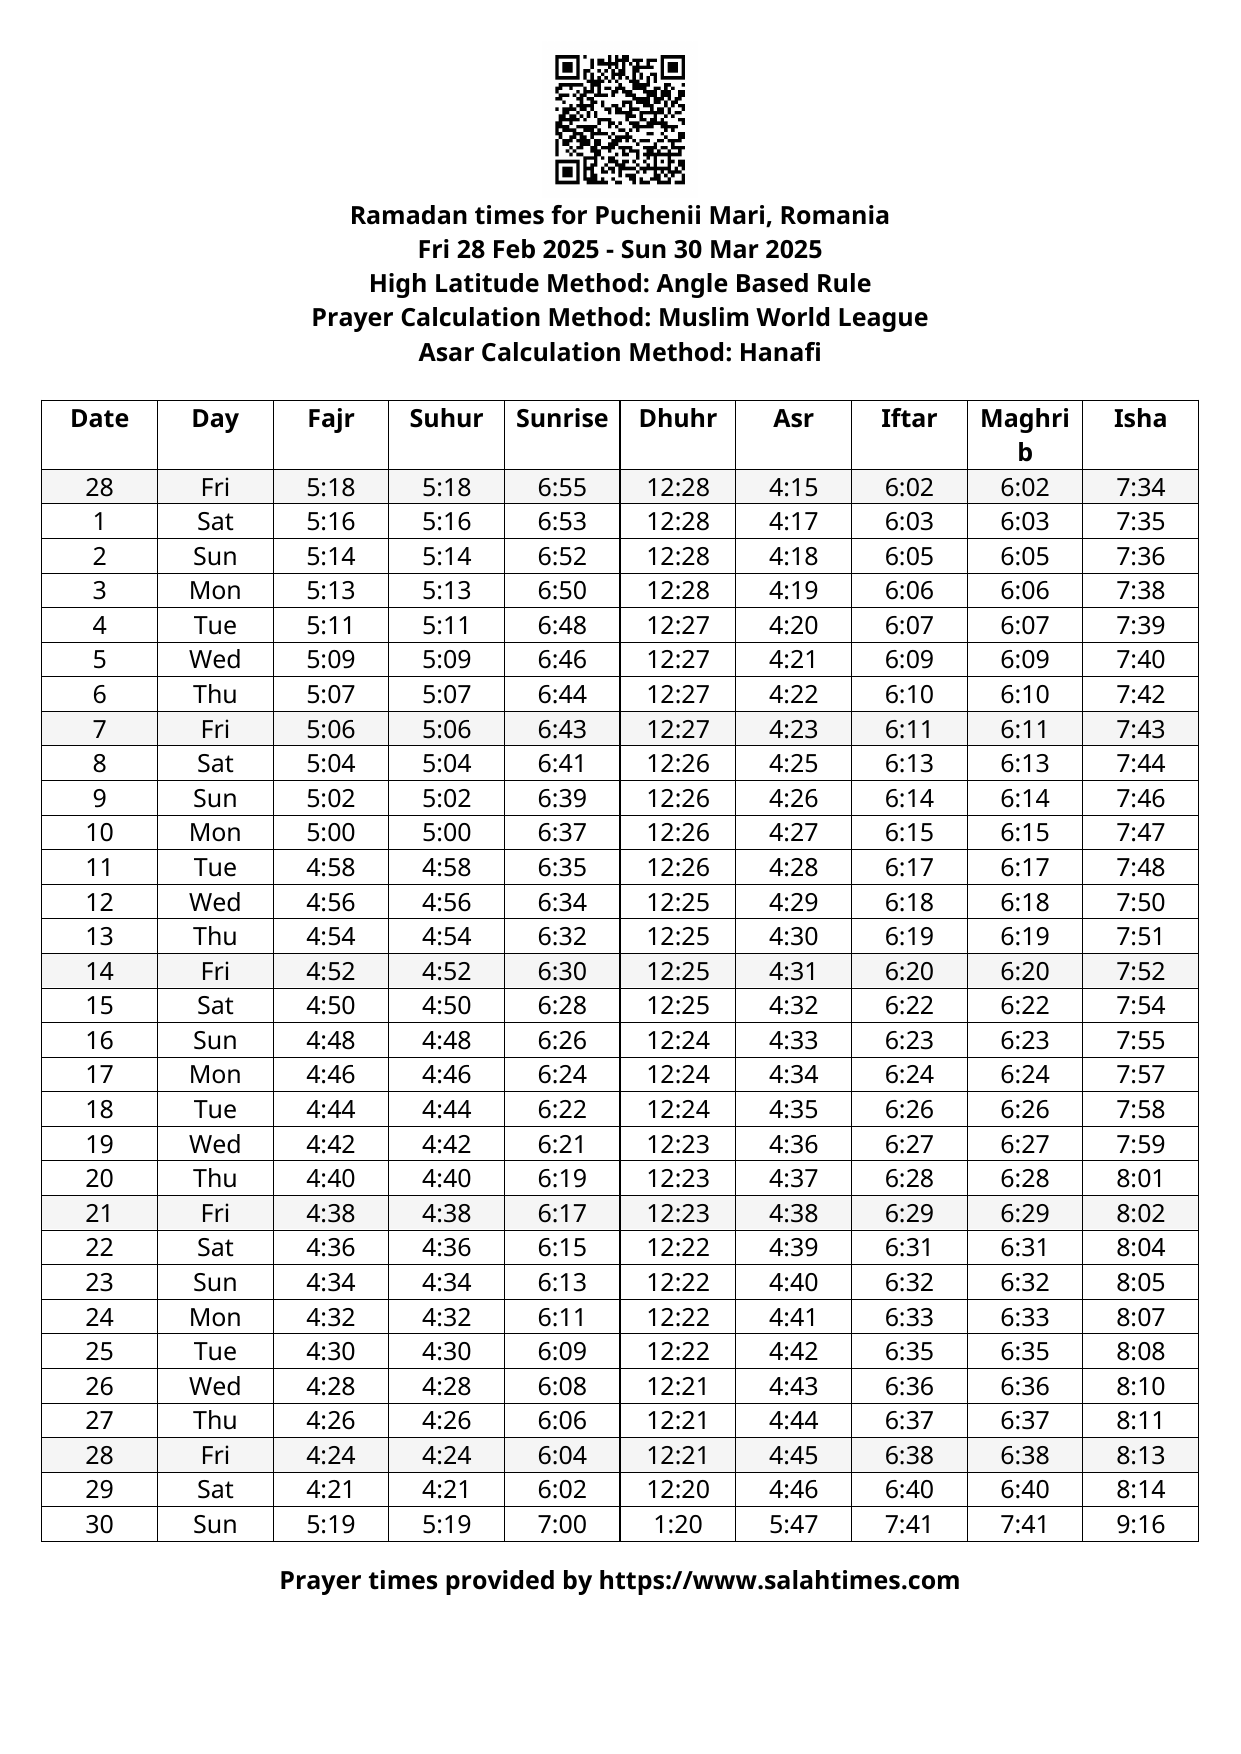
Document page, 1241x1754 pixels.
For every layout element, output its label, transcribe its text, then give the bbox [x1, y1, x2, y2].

table_cell 5:47 [736, 1507, 851, 1541]
table_cell 6:07 [852, 608, 967, 642]
table_cell 4:36 [274, 1231, 388, 1264]
table_cell 6:30 [505, 954, 619, 987]
table_cell 4:28 [736, 850, 851, 884]
table_cell 5:14 [389, 539, 504, 572]
table_cell 12:23 [621, 1161, 735, 1195]
table_cell 5:02 [389, 781, 504, 814]
table_cell Sun [158, 1265, 273, 1299]
table_cell 8:01 [1083, 1161, 1198, 1195]
table_cell 6:28 [852, 1161, 967, 1195]
table_header Fajr [274, 401, 388, 469]
table_cell 5:06 [274, 712, 388, 745]
table_cell 4:50 [389, 989, 504, 1022]
table_cell Sun [158, 1507, 273, 1541]
table_cell Thu [158, 1404, 273, 1437]
table_cell 6:26 [852, 1092, 967, 1126]
table_cell 4:44 [389, 1092, 504, 1126]
table_cell 4 [42, 608, 157, 642]
table_cell 6:18 [852, 885, 967, 918]
table_cell 6:06 [852, 574, 967, 607]
table_cell 5:11 [389, 608, 504, 642]
table_cell 5:14 [274, 539, 388, 572]
table_cell 12:24 [621, 1023, 735, 1057]
table_cell 6:11 [505, 1300, 619, 1333]
table_cell 18 [42, 1092, 157, 1126]
table_cell 4:30 [274, 1334, 388, 1368]
table_cell 12:22 [621, 1334, 735, 1368]
table_cell 6:48 [505, 608, 619, 642]
table_cell 12:21 [621, 1438, 735, 1472]
table_cell 5:07 [274, 677, 388, 711]
table_cell 6:37 [968, 1404, 1082, 1437]
table_header Isha [1083, 401, 1198, 469]
table_header Asr [736, 401, 851, 469]
table_header Dhuhr [621, 401, 735, 469]
table_cell 8:11 [1083, 1404, 1198, 1437]
table_cell Mon [158, 1300, 273, 1333]
table_cell 6:22 [505, 1092, 619, 1126]
table_cell Fri [158, 954, 273, 987]
table_cell 30 [42, 1507, 157, 1541]
table_cell Thu [158, 919, 273, 953]
table_cell 6:13 [852, 746, 967, 780]
table_cell 4:33 [736, 1023, 851, 1057]
table_cell 12:26 [621, 781, 735, 814]
table_cell 12:28 [621, 539, 735, 572]
table_cell 5:04 [389, 746, 504, 780]
table_cell Sun [158, 781, 273, 814]
table_cell 4:36 [389, 1231, 504, 1264]
table_cell 6 [42, 677, 157, 711]
table_cell 12:25 [621, 919, 735, 953]
table_cell 6:02 [968, 470, 1082, 503]
table_cell 6:36 [968, 1369, 1082, 1402]
table_cell 2 [42, 539, 157, 572]
table_cell 7:36 [1083, 539, 1198, 572]
table_cell 5:13 [274, 574, 388, 607]
table_cell 4:38 [736, 1196, 851, 1229]
table_cell 12:23 [621, 1196, 735, 1229]
table_cell 4:58 [389, 850, 504, 884]
table_cell 4:21 [389, 1473, 504, 1506]
table_cell 7:35 [1083, 504, 1198, 538]
table_cell 5:09 [274, 643, 388, 676]
table_cell 6:40 [852, 1473, 967, 1506]
table_cell 28 [42, 470, 157, 503]
table_cell 6:17 [505, 1196, 619, 1229]
table_cell 4:42 [736, 1334, 851, 1368]
table_cell 4:34 [389, 1265, 504, 1299]
table_cell 4:40 [389, 1161, 504, 1195]
table_cell 6:11 [852, 712, 967, 745]
table_cell 1 [42, 504, 157, 538]
table_cell 6:07 [968, 608, 1082, 642]
table_cell 6:28 [968, 1161, 1082, 1195]
table_cell 12:26 [621, 850, 735, 884]
table_cell 12:26 [621, 746, 735, 780]
table_cell 6:24 [852, 1058, 967, 1091]
table_cell 12:25 [621, 989, 735, 1022]
table_cell Mon [158, 1058, 273, 1091]
table_cell 6:37 [852, 1404, 967, 1437]
table_cell 6:13 [505, 1265, 619, 1299]
table_cell 6:20 [852, 954, 967, 987]
table_cell 6:11 [968, 712, 1082, 745]
text Ramadan times for Puchenii Mari, Romania [42, 198, 1198, 232]
table_cell 4:30 [736, 919, 851, 953]
table_cell 7:58 [1083, 1092, 1198, 1126]
table_cell 4:50 [274, 989, 388, 1022]
table_cell 4:35 [736, 1092, 851, 1126]
table_cell 12 [42, 885, 157, 918]
table_cell 4:15 [736, 470, 851, 503]
table_cell 6:44 [505, 677, 619, 711]
table_cell 23 [42, 1265, 157, 1299]
table_cell 8:10 [1083, 1369, 1198, 1402]
table_cell 6:26 [505, 1023, 619, 1057]
table_cell 4:28 [274, 1369, 388, 1402]
table_cell 6:46 [505, 643, 619, 676]
table_cell 6:41 [505, 746, 619, 780]
table_cell 4:42 [274, 1127, 388, 1160]
table_cell 12:24 [621, 1092, 735, 1126]
table_cell Sat [158, 989, 273, 1022]
table_cell 5:00 [389, 816, 504, 849]
table_cell 6:15 [852, 816, 967, 849]
table_cell 12:28 [621, 504, 735, 538]
table_cell 19 [42, 1127, 157, 1160]
table_cell 6:15 [968, 816, 1082, 849]
table_cell 4:30 [389, 1334, 504, 1368]
table_cell 6:17 [968, 850, 1082, 884]
table_cell 6:38 [968, 1438, 1082, 1472]
table_cell 7:47 [1083, 816, 1198, 849]
table_cell 12:21 [621, 1404, 735, 1437]
table_cell 4:27 [736, 816, 851, 849]
table_cell 27 [42, 1404, 157, 1437]
table_cell 7:44 [1083, 746, 1198, 780]
table_cell 4:48 [389, 1023, 504, 1057]
table_cell 4:22 [736, 677, 851, 711]
table_cell 6:06 [505, 1404, 619, 1437]
table_cell 8:02 [1083, 1196, 1198, 1229]
table_cell 12:25 [621, 954, 735, 987]
table_cell 4:56 [389, 885, 504, 918]
table_cell 6:06 [968, 574, 1082, 607]
table_cell 4:52 [389, 954, 504, 987]
table_cell 15 [42, 989, 157, 1022]
table_cell 7:57 [1083, 1058, 1198, 1091]
table_cell 7:42 [1083, 677, 1198, 711]
table_cell 4:44 [274, 1092, 388, 1126]
table_cell 6:02 [852, 470, 967, 503]
table_header Day [158, 401, 273, 469]
table_cell 12:23 [621, 1127, 735, 1160]
table_cell 6:32 [505, 919, 619, 953]
table_cell 6:55 [505, 470, 619, 503]
table_cell 12:27 [621, 677, 735, 711]
table_cell 20 [42, 1161, 157, 1195]
table_cell 4:48 [274, 1023, 388, 1057]
table_cell 7:52 [1083, 954, 1198, 987]
table_cell 4:17 [736, 504, 851, 538]
table_cell 8:07 [1083, 1300, 1198, 1333]
table_cell 6:03 [852, 504, 967, 538]
table_cell 3 [42, 574, 157, 607]
table_cell 6:24 [968, 1058, 1082, 1091]
table_cell 4:26 [274, 1404, 388, 1437]
table_cell Fri [158, 712, 273, 745]
table_cell 6:14 [968, 781, 1082, 814]
table_cell 14 [42, 954, 157, 987]
table_cell 6:09 [968, 643, 1082, 676]
table_cell 17 [42, 1058, 157, 1091]
table_cell Tue [158, 1092, 273, 1126]
table_cell 6:05 [852, 539, 967, 572]
table_cell 29 [42, 1473, 157, 1506]
table_cell 7 [42, 712, 157, 745]
table_cell 5:06 [389, 712, 504, 745]
table_cell 6:03 [968, 504, 1082, 538]
table_cell 4:40 [736, 1265, 851, 1299]
table_cell Tue [158, 850, 273, 884]
table_cell 6:09 [852, 643, 967, 676]
table_cell 7:48 [1083, 850, 1198, 884]
table_cell 5:19 [389, 1507, 504, 1541]
table_cell 7:39 [1083, 608, 1198, 642]
table_cell 6:18 [968, 885, 1082, 918]
table_cell 12:22 [621, 1231, 735, 1264]
table_cell 1:20 [621, 1507, 735, 1541]
table_cell 4:26 [736, 781, 851, 814]
table_cell Sat [158, 746, 273, 780]
table_cell 5:16 [389, 504, 504, 538]
table_cell Sun [158, 539, 273, 572]
table_cell 4:46 [389, 1058, 504, 1091]
table_cell 6:32 [968, 1265, 1082, 1299]
table_cell 6:10 [968, 677, 1082, 711]
table_cell 7:54 [1083, 989, 1198, 1022]
table_cell 6:23 [852, 1023, 967, 1057]
table_cell 6:50 [505, 574, 619, 607]
table_cell 12:20 [621, 1473, 735, 1506]
table_cell 4:38 [274, 1196, 388, 1229]
table_cell 6:29 [968, 1196, 1082, 1229]
table_cell 6:37 [505, 816, 619, 849]
table_cell 5:18 [274, 470, 388, 503]
table_cell 4:20 [736, 608, 851, 642]
table_cell 6:29 [852, 1196, 967, 1229]
table_cell 6:20 [968, 954, 1082, 987]
table_cell 8 [42, 746, 157, 780]
text High Latitude Method: Angle Based Rule [42, 266, 1198, 300]
table_cell Sat [158, 1473, 273, 1506]
table_cell 7:40 [1083, 643, 1198, 676]
table_cell 6:36 [852, 1369, 967, 1402]
table_cell 6:13 [968, 746, 1082, 780]
table_cell 7:41 [852, 1507, 967, 1541]
table_header Sunrise [505, 401, 619, 469]
table_cell 6:35 [852, 1334, 967, 1368]
table_cell 6:27 [852, 1127, 967, 1160]
table_cell 7:43 [1083, 712, 1198, 745]
table_cell 6:31 [852, 1231, 967, 1264]
table_cell Wed [158, 885, 273, 918]
table_cell 4:31 [736, 954, 851, 987]
table_cell 6:02 [505, 1473, 619, 1506]
table_cell 12:27 [621, 608, 735, 642]
table_cell Fri [158, 1196, 273, 1229]
table_cell 9 [42, 781, 157, 814]
table_cell 4:26 [389, 1404, 504, 1437]
table_cell Mon [158, 816, 273, 849]
table_cell Thu [158, 1161, 273, 1195]
table_cell 4:40 [274, 1161, 388, 1195]
text Prayer times provided by https://www.salahtimes.com [42, 1563, 1198, 1597]
table_cell 4:25 [736, 746, 851, 780]
table_cell 21 [42, 1196, 157, 1229]
table_cell 4:32 [736, 989, 851, 1022]
table_cell 8:05 [1083, 1265, 1198, 1299]
table_cell Sun [158, 1023, 273, 1057]
table_cell 5:19 [274, 1507, 388, 1541]
table_cell 16 [42, 1023, 157, 1057]
table_cell 4:39 [736, 1231, 851, 1264]
table_cell 6:33 [968, 1300, 1082, 1333]
table_cell 7:50 [1083, 885, 1198, 918]
table_header Maghrib [968, 401, 1082, 469]
table_cell 6:08 [505, 1369, 619, 1402]
table_cell 6:21 [505, 1127, 619, 1160]
table_cell 4:54 [389, 919, 504, 953]
table_cell 4:56 [274, 885, 388, 918]
table_cell 4:44 [736, 1404, 851, 1437]
table_header Iftar [852, 401, 967, 469]
table_cell 6:24 [505, 1058, 619, 1091]
table_cell 25 [42, 1334, 157, 1368]
table_cell 7:34 [1083, 470, 1198, 503]
table_cell 28 [42, 1438, 157, 1472]
table_cell 6:04 [505, 1438, 619, 1472]
table_cell 4:23 [736, 712, 851, 745]
table_cell 7:41 [968, 1507, 1082, 1541]
table_cell Mon [158, 574, 273, 607]
table_cell 5:18 [389, 470, 504, 503]
table_cell 5:16 [274, 504, 388, 538]
table_cell 5:11 [274, 608, 388, 642]
table_cell 6:52 [505, 539, 619, 572]
table_cell 22 [42, 1231, 157, 1264]
table_cell 11 [42, 850, 157, 884]
table_cell 5:09 [389, 643, 504, 676]
table_cell 6:35 [505, 850, 619, 884]
table_cell 4:46 [274, 1058, 388, 1091]
table_cell 4:34 [274, 1265, 388, 1299]
table_cell Wed [158, 1127, 273, 1160]
table_cell 12:27 [621, 712, 735, 745]
table_cell 4:28 [389, 1369, 504, 1402]
table_cell 13 [42, 919, 157, 953]
table_cell Wed [158, 1369, 273, 1402]
table_cell 4:46 [736, 1473, 851, 1506]
table_cell 4:36 [736, 1127, 851, 1160]
table_cell 6:35 [968, 1334, 1082, 1368]
table_cell 4:54 [274, 919, 388, 953]
table_cell 6:23 [968, 1023, 1082, 1057]
table_cell 7:59 [1083, 1127, 1198, 1160]
table_cell Fri [158, 470, 273, 503]
table_cell 4:32 [389, 1300, 504, 1333]
table_cell Sat [158, 1231, 273, 1264]
table_cell Tue [158, 1334, 273, 1368]
table_cell 6:10 [852, 677, 967, 711]
table_cell 5:04 [274, 746, 388, 780]
table_header Date [42, 401, 157, 469]
table_cell 4:18 [736, 539, 851, 572]
table_cell 12:24 [621, 1058, 735, 1091]
table_cell 5:07 [389, 677, 504, 711]
table_cell 12:26 [621, 816, 735, 849]
table_cell 4:32 [274, 1300, 388, 1333]
table_cell 4:37 [736, 1161, 851, 1195]
table_cell 4:45 [736, 1438, 851, 1472]
table_cell 24 [42, 1300, 157, 1333]
table_cell 7:55 [1083, 1023, 1198, 1057]
table_cell 4:52 [274, 954, 388, 987]
table_cell Fri [158, 1438, 273, 1472]
table_cell 6:26 [968, 1092, 1082, 1126]
table_cell 8:04 [1083, 1231, 1198, 1264]
table_cell 6:43 [505, 712, 619, 745]
text Asar Calculation Method: Hanafi [42, 334, 1198, 368]
table_cell 6:22 [968, 989, 1082, 1022]
table_cell 6:19 [505, 1161, 619, 1195]
table_cell 8:14 [1083, 1473, 1198, 1506]
table_cell 5:13 [389, 574, 504, 607]
table_cell 6:17 [852, 850, 967, 884]
text Fri 28 Feb 2025 - Sun 30 Mar 2025 [42, 232, 1198, 266]
table_cell 5:02 [274, 781, 388, 814]
table_cell 6:19 [968, 919, 1082, 953]
table_cell 4:42 [389, 1127, 504, 1160]
table_cell 7:00 [505, 1507, 619, 1541]
table_cell 4:21 [274, 1473, 388, 1506]
table_cell 7:46 [1083, 781, 1198, 814]
table_header Suhur [389, 401, 504, 469]
table_cell 12:28 [621, 470, 735, 503]
table_cell 6:27 [968, 1127, 1082, 1160]
table_cell 4:24 [389, 1438, 504, 1472]
table_cell 12:22 [621, 1300, 735, 1333]
table_cell Tue [158, 608, 273, 642]
table_cell 12:28 [621, 574, 735, 607]
table_cell 4:24 [274, 1438, 388, 1472]
table_cell 12:25 [621, 885, 735, 918]
table_cell 4:34 [736, 1058, 851, 1091]
table_cell 6:22 [852, 989, 967, 1022]
table_cell 8:08 [1083, 1334, 1198, 1368]
table_cell 12:21 [621, 1369, 735, 1402]
table_cell 26 [42, 1369, 157, 1402]
table_cell 4:38 [389, 1196, 504, 1229]
table_cell 4:19 [736, 574, 851, 607]
table_cell 6:28 [505, 989, 619, 1022]
table_cell 6:32 [852, 1265, 967, 1299]
table_cell 12:22 [621, 1265, 735, 1299]
table_cell 6:34 [505, 885, 619, 918]
picture [542, 41, 699, 198]
table_cell 6:14 [852, 781, 967, 814]
table_cell 4:58 [274, 850, 388, 884]
table_cell 4:21 [736, 643, 851, 676]
table_cell Thu [158, 677, 273, 711]
table_cell 4:29 [736, 885, 851, 918]
table_cell 5 [42, 643, 157, 676]
table_cell 6:38 [852, 1438, 967, 1472]
table_cell 6:33 [852, 1300, 967, 1333]
table_cell 6:05 [968, 539, 1082, 572]
table_cell Wed [158, 643, 273, 676]
table_cell 5:00 [274, 816, 388, 849]
table_cell 6:40 [968, 1473, 1082, 1506]
table_cell 6:09 [505, 1334, 619, 1368]
table_cell 10 [42, 816, 157, 849]
text Prayer Calculation Method: Muslim World League [42, 300, 1198, 334]
table_cell 6:53 [505, 504, 619, 538]
table_cell Sat [158, 504, 273, 538]
table_cell 12:27 [621, 643, 735, 676]
table_cell 9:16 [1083, 1507, 1198, 1541]
table_cell 6:31 [968, 1231, 1082, 1264]
table_cell 8:13 [1083, 1438, 1198, 1472]
table_cell 7:38 [1083, 574, 1198, 607]
table_cell 6:15 [505, 1231, 619, 1264]
table_cell 4:41 [736, 1300, 851, 1333]
table_cell 6:19 [852, 919, 967, 953]
table_cell 7:51 [1083, 919, 1198, 953]
table_cell 4:43 [736, 1369, 851, 1402]
table_cell 6:39 [505, 781, 619, 814]
